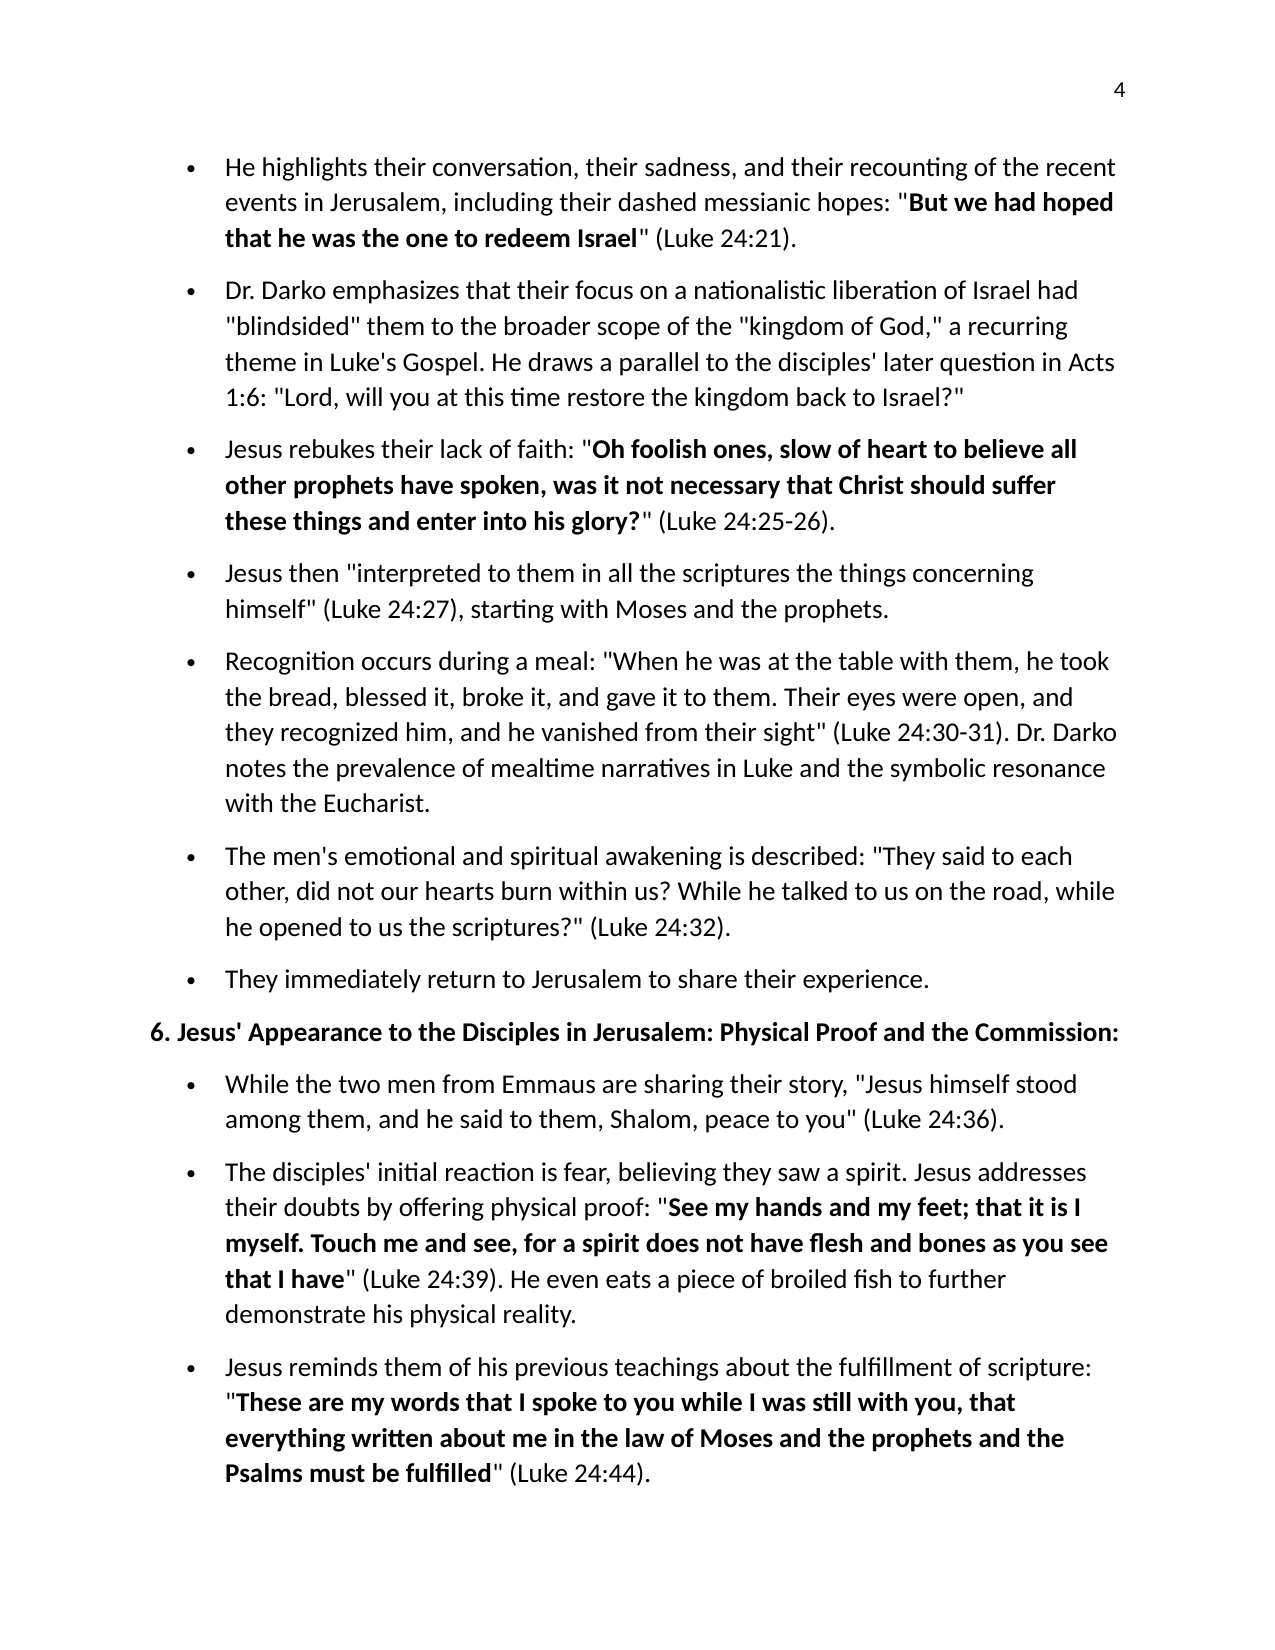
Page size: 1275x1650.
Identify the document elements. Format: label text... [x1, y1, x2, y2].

list While the two men from Emmaus are sharing their story, "Jesus himself stood among them, and he said to them, Shalom, peace to you" (Luke 24:36). [187, 1067, 1125, 1136]
list Jesus then "interpreted to them in all the scriptures the things concerning himself" (Luke 24:27), starting with Moses and the prophets. [187, 556, 1125, 625]
text 6. Jesus' Appearance to the Disciples in Jerusalem: Physical Proof and the Commission: [150, 1015, 1125, 1048]
list The disciples' initial reaction is fear, believing they saw a spirit. Jesus addresses their doubts by offering physical proof: "See my hands and my feet; that it is I myself. Touch me and see, for a spirit does not have flesh and bones as you see that I have" (Luke 24:39). He even eats a piece of broiled fish to further demonstrate his physical reality. [187, 1155, 1125, 1331]
list The men's emotional and spiritual awakening is described: "They said to each other, did not our hearts burn within us? While he talked to us on the road, while he opened to us the scriptures?" (Luke 24:32). [187, 839, 1125, 943]
list He highlights their conversation, their sadness, and their recounting of the recent events in Jerusalem, including their dashed messianic hopes: "But we had hoped that he was the one to redeem Israel" (Luke 24:21). [187, 150, 1125, 254]
list They immediately return to Jerusalem to share their experience. [187, 962, 1125, 996]
list Recognition occurs during a meal: "When he was at the table with them, he took the bread, blessed it, broke it, and gave it to them. Their eyes were open, and they recognized him, and he vanished from their sight" (Luke 24:30-31). Dr. Darko notes the prevalence of mealtime narratives in Luke and the symbolic resonance with the Eucharist. [187, 644, 1125, 820]
list Jesus reminds them of his previous teachings about the fulfillment of scripture: "These are my words that I spoke to you while I was still with you, that everything written about me in the law of Moses and the prophets and the Psalms must be fulfilled" (Luke 24:44). [187, 1350, 1125, 1490]
list Dr. Darko emphasizes that their focus on a nationalistic liberation of Israel had "blindsided" them to the broader scope of the "kingdom of God," a recurring theme in Luke's Gospel. He draws a parallel to the disciples' later question in Acts 1:6: "Lord, will you at this time restore the kingdom back to Israel?" [187, 273, 1125, 413]
list Jesus rebukes their lack of faith: "Oh foolish ones, slow of heart to believe all other prophets have spoken, was it not necessary that Christ should suffer these things and enter into his glory?" (Luke 24:25-26). [187, 433, 1125, 537]
